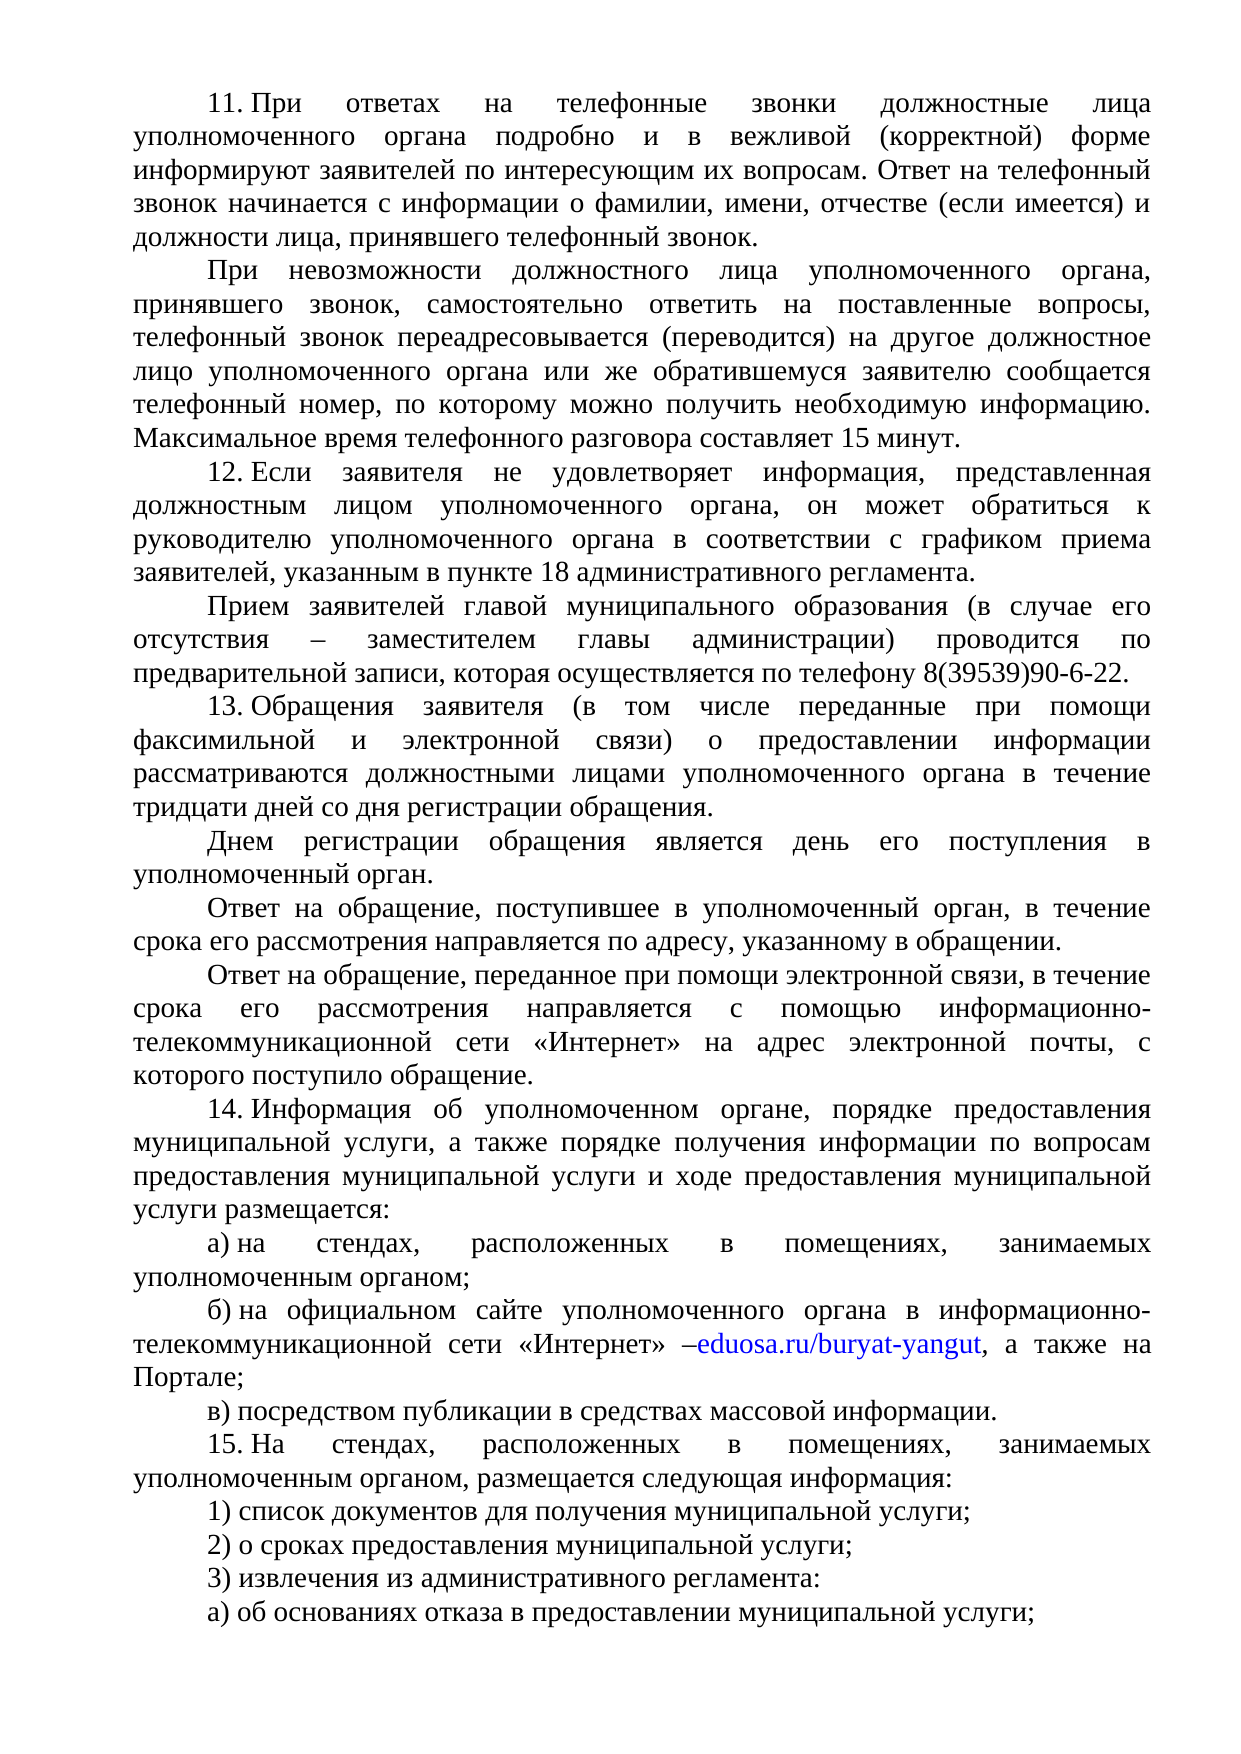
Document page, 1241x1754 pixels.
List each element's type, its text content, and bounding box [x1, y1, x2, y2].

text 12. Если заявителя не удовлетворяет информация, представленная должностным лицом уполномоченного органа, он может обратиться к руководителю уполномоченного органа в соответствии с графиком приема заявителей, указанным в пункте 18 административного регламента. [133, 454, 1152, 588]
text 1) список документов для получения муниципальной услуги; [133, 1493, 1152, 1527]
text а) на стендах, расположенных в помещениях, занимаемых уполномоченным органом; [133, 1225, 1152, 1292]
text 11. При ответах на телефонные звонки должностные лица уполномоченного органа подробно и в вежливой (корректной) форме информируют заявителей по интересующим их вопросам. Ответ на телефонный звонок начинается с информации о фамилии, имени, отчестве (если имеется) и должности лица, принявшего телефонный звонок. [133, 85, 1152, 252]
text 14. Информация об уполномоченном органе, порядке предоставления муниципальной услуги, а также порядке получения информации по вопросам предоставления муниципальной услуги и ходе предоставления муниципальной услуги размещается: [133, 1091, 1152, 1225]
text в) посредством публикации в средствах массовой информации. [133, 1393, 1152, 1426]
text 3) извлечения из административного регламента: [133, 1561, 1152, 1594]
text а) об основаниях отказа в предоставлении муниципальной услуги; [133, 1594, 1152, 1628]
text 2) о сроках предоставления муниципальной услуги; [133, 1527, 1152, 1561]
text б) на официальном сайте уполномоченного органа в информационно-телекоммуникационной сети «Интернет» –eduosa.ru/buryat-yangut, а также на Портале; [133, 1292, 1152, 1393]
text Днем регистрации обращения является день его поступления в уполномоченный орган. [133, 823, 1152, 890]
text Ответ на обращение, поступившее в уполномоченный орган, в течение срока его рассмотрения направляется по адресу, указанному в обращении. [133, 890, 1152, 957]
text 13. Обращения заявителя (в том числе переданные при помощи факсимильной и электронной связи) о предоставлении информации рассматриваются должностными лицами уполномоченного органа в течение тридцати дней со дня регистрации обращения. [133, 688, 1152, 823]
text Прием заявителей главой муниципального образования (в случае его отсутствия – заместителем главы администрации) проводится по предварительной записи, которая осуществляется по телефону 8(39539)90-6-22. [133, 588, 1152, 688]
text При невозможности должностного лица уполномоченного органа, принявшего звонок, самостоятельно ответить на поставленные вопросы, телефонный звонок переадресовывается (переводится) на другое должностное лицо уполномоченного органа или же обратившемуся заявителю сообщается телефонный номер, по которому можно получить необходимую информацию. Максимальное время телефонного разговора составляет 15 минут. [133, 252, 1152, 454]
text Ответ на обращение, переданное при помощи электронной связи, в течение срока его рассмотрения направляется с помощью информационно-телекоммуникационной сети «Интернет» на адрес электронной почты, с которого поступило обращение. [133, 957, 1152, 1091]
text 15. На стендах, расположенных в помещениях, занимаемых уполномоченным органом, размещается следующая информация: [133, 1426, 1152, 1493]
